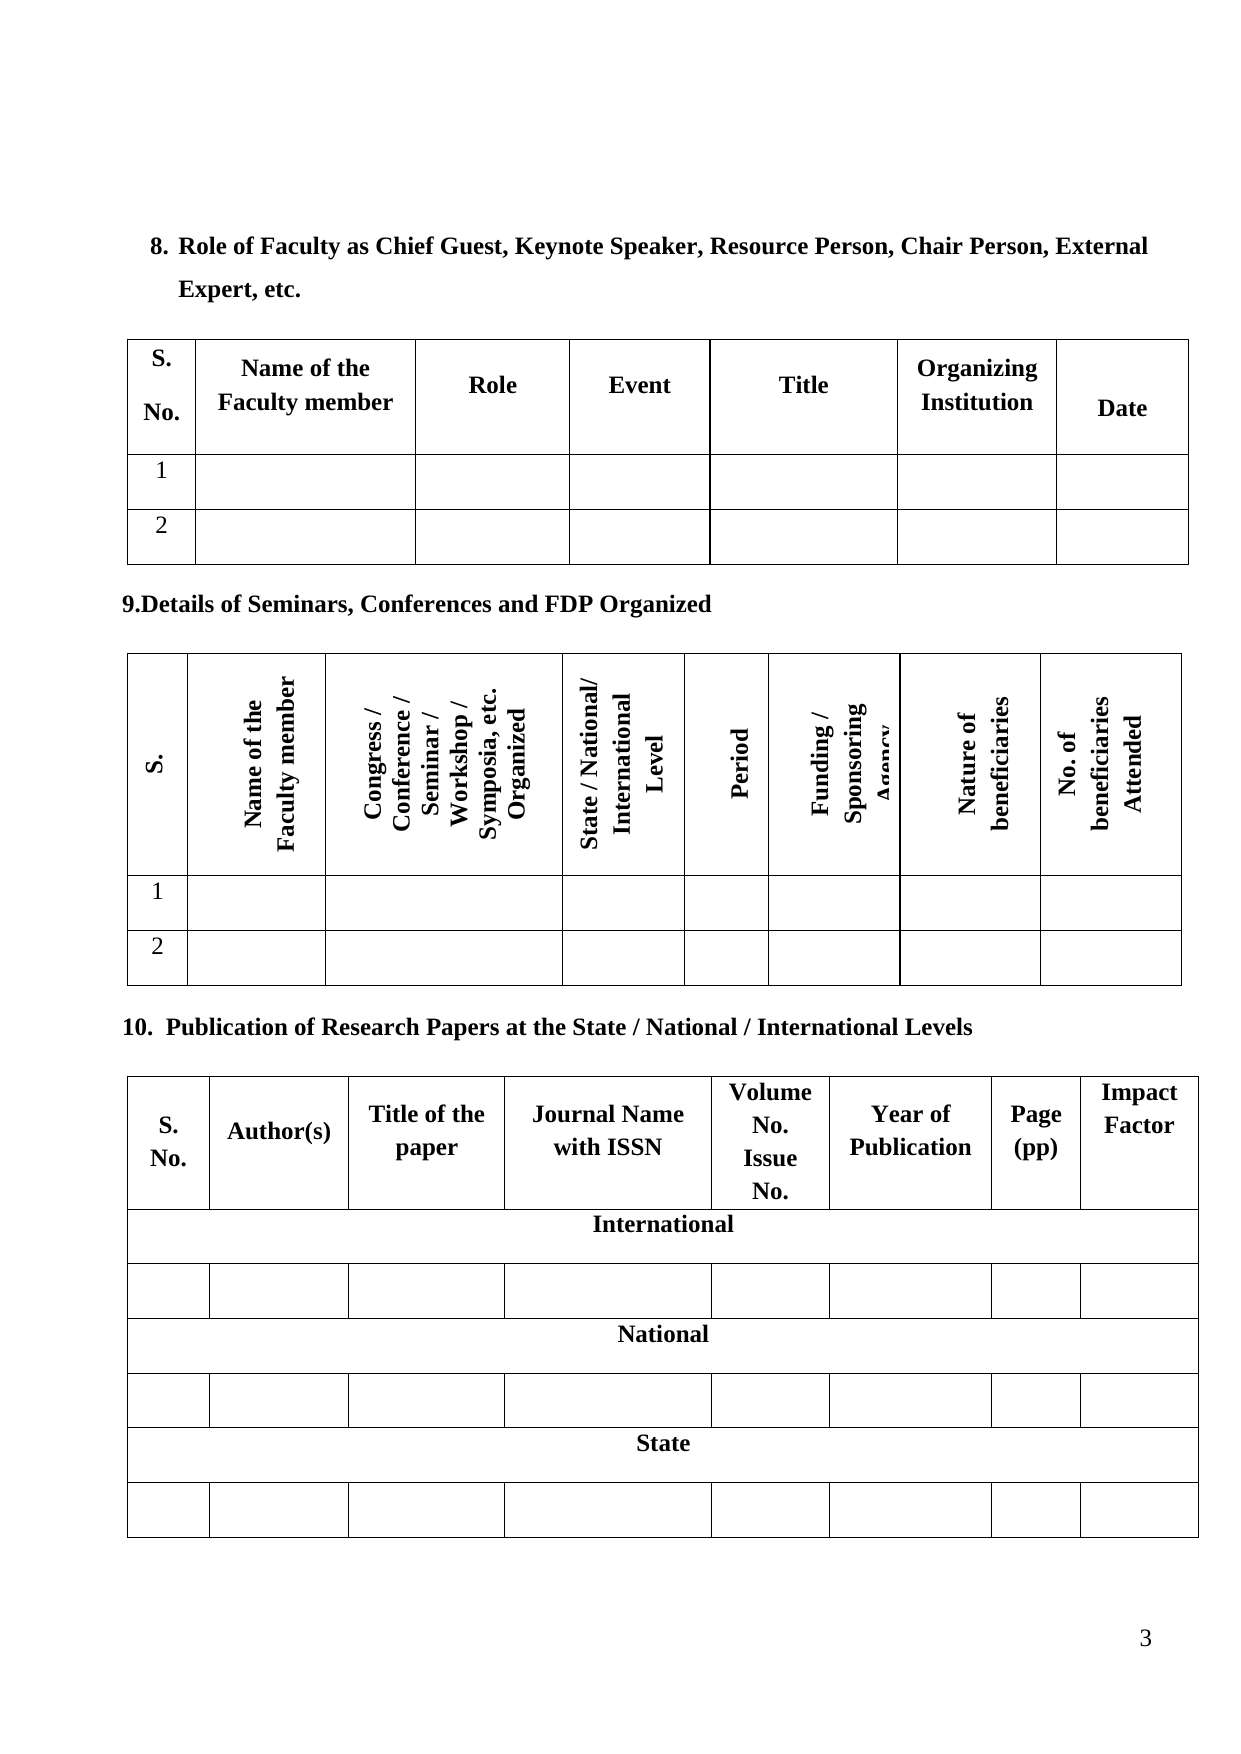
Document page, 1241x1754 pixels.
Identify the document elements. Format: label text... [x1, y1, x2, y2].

table_cell [196, 455, 415, 509]
table_header Year of Publication [830, 1077, 991, 1208]
table_header S. No. [128, 1077, 209, 1208]
table_cell [712, 1264, 829, 1318]
table_cell [505, 1264, 711, 1318]
table_cell [769, 931, 899, 984]
table_cell [830, 1483, 991, 1537]
table_cell State [128, 1428, 1198, 1482]
table_header State / National/ International Level [563, 654, 684, 875]
table_header Name of the Faculty member [196, 340, 415, 454]
table_cell [416, 510, 569, 564]
table_cell [712, 1374, 829, 1427]
table_cell [685, 931, 768, 984]
table_cell [1081, 1374, 1198, 1427]
table_cell National [128, 1319, 1198, 1372]
table_cell [901, 931, 1040, 984]
table_cell [210, 1483, 348, 1537]
table_cell [128, 1374, 209, 1427]
table_header No. of beneficiaries Attended [1041, 654, 1181, 875]
table_cell [349, 1264, 504, 1318]
table_cell [1081, 1483, 1198, 1537]
table_cell [188, 931, 325, 984]
table_cell [901, 876, 1040, 930]
table_cell [992, 1483, 1080, 1537]
table_cell [992, 1374, 1080, 1427]
table_cell [1041, 931, 1181, 984]
table_cell [711, 455, 897, 509]
table_header Journal Name with ISSN [505, 1077, 711, 1208]
table_cell [685, 876, 768, 930]
table_cell [1057, 455, 1188, 509]
table_cell [1041, 876, 1181, 930]
table_header Name of the Faculty member [188, 654, 325, 875]
table_cell [1081, 1264, 1198, 1318]
table_cell [505, 1483, 711, 1537]
table_header Nature of beneficiaries [901, 654, 1040, 875]
table_cell [712, 1483, 829, 1537]
table_cell [830, 1264, 991, 1318]
table_header Impact Factor [1081, 1077, 1198, 1208]
table_cell [992, 1264, 1080, 1318]
table_cell [326, 876, 562, 930]
table_header Period [685, 654, 768, 875]
table_cell [563, 876, 684, 930]
table_header Congress / Conference / Seminar / Workshop / Symposia, etc. Organized [326, 654, 562, 875]
table_cell 2 [128, 931, 187, 984]
table_header Event [570, 340, 709, 454]
table_cell [128, 1264, 209, 1318]
table_cell [210, 1264, 348, 1318]
table_header Title of the paper [349, 1077, 504, 1208]
table_cell [830, 1374, 991, 1427]
table_cell 1 [128, 876, 187, 930]
table_cell [349, 1483, 504, 1537]
table_cell [326, 931, 562, 984]
table_cell [210, 1374, 348, 1427]
table_header Volume No. Issue No. [712, 1077, 829, 1208]
table_cell [570, 510, 709, 564]
table_header Author(s) [210, 1077, 348, 1208]
table_cell [505, 1374, 711, 1427]
table_header Organizing Institution [898, 340, 1056, 454]
table_header Role [416, 340, 569, 454]
table_cell [416, 455, 569, 509]
table_cell [898, 455, 1056, 509]
table_header Date [1057, 340, 1188, 454]
table_cell 2 [128, 510, 195, 564]
text 9.Details of Seminars, Conferences and FDP Organized [122, 589, 1152, 618]
table_cell [196, 510, 415, 564]
table_header S. No. [128, 340, 195, 454]
table_cell [1057, 510, 1188, 564]
table_cell International [128, 1210, 1198, 1263]
text 8. Role of Faculty as Chief Guest, Keynote Speaker, Resource Person, Chair Person, External Expert, etc. [150, 231, 1180, 303]
table_cell [898, 510, 1056, 564]
table_cell [349, 1374, 504, 1427]
table_cell [570, 455, 709, 509]
table_cell [769, 876, 899, 930]
table_header Title [711, 340, 897, 454]
table_header Page (pp) [992, 1077, 1080, 1208]
table_cell [128, 1483, 209, 1537]
table_cell [711, 510, 897, 564]
table_cell [188, 876, 325, 930]
table_cell [563, 931, 684, 984]
table_cell 1 [128, 455, 195, 509]
table_header Funding / Sponsoring Agency [769, 654, 899, 875]
table_header S. No. [128, 654, 187, 875]
text 10. Publication of Research Papers at the State / National / International Levels [122, 1012, 1152, 1041]
